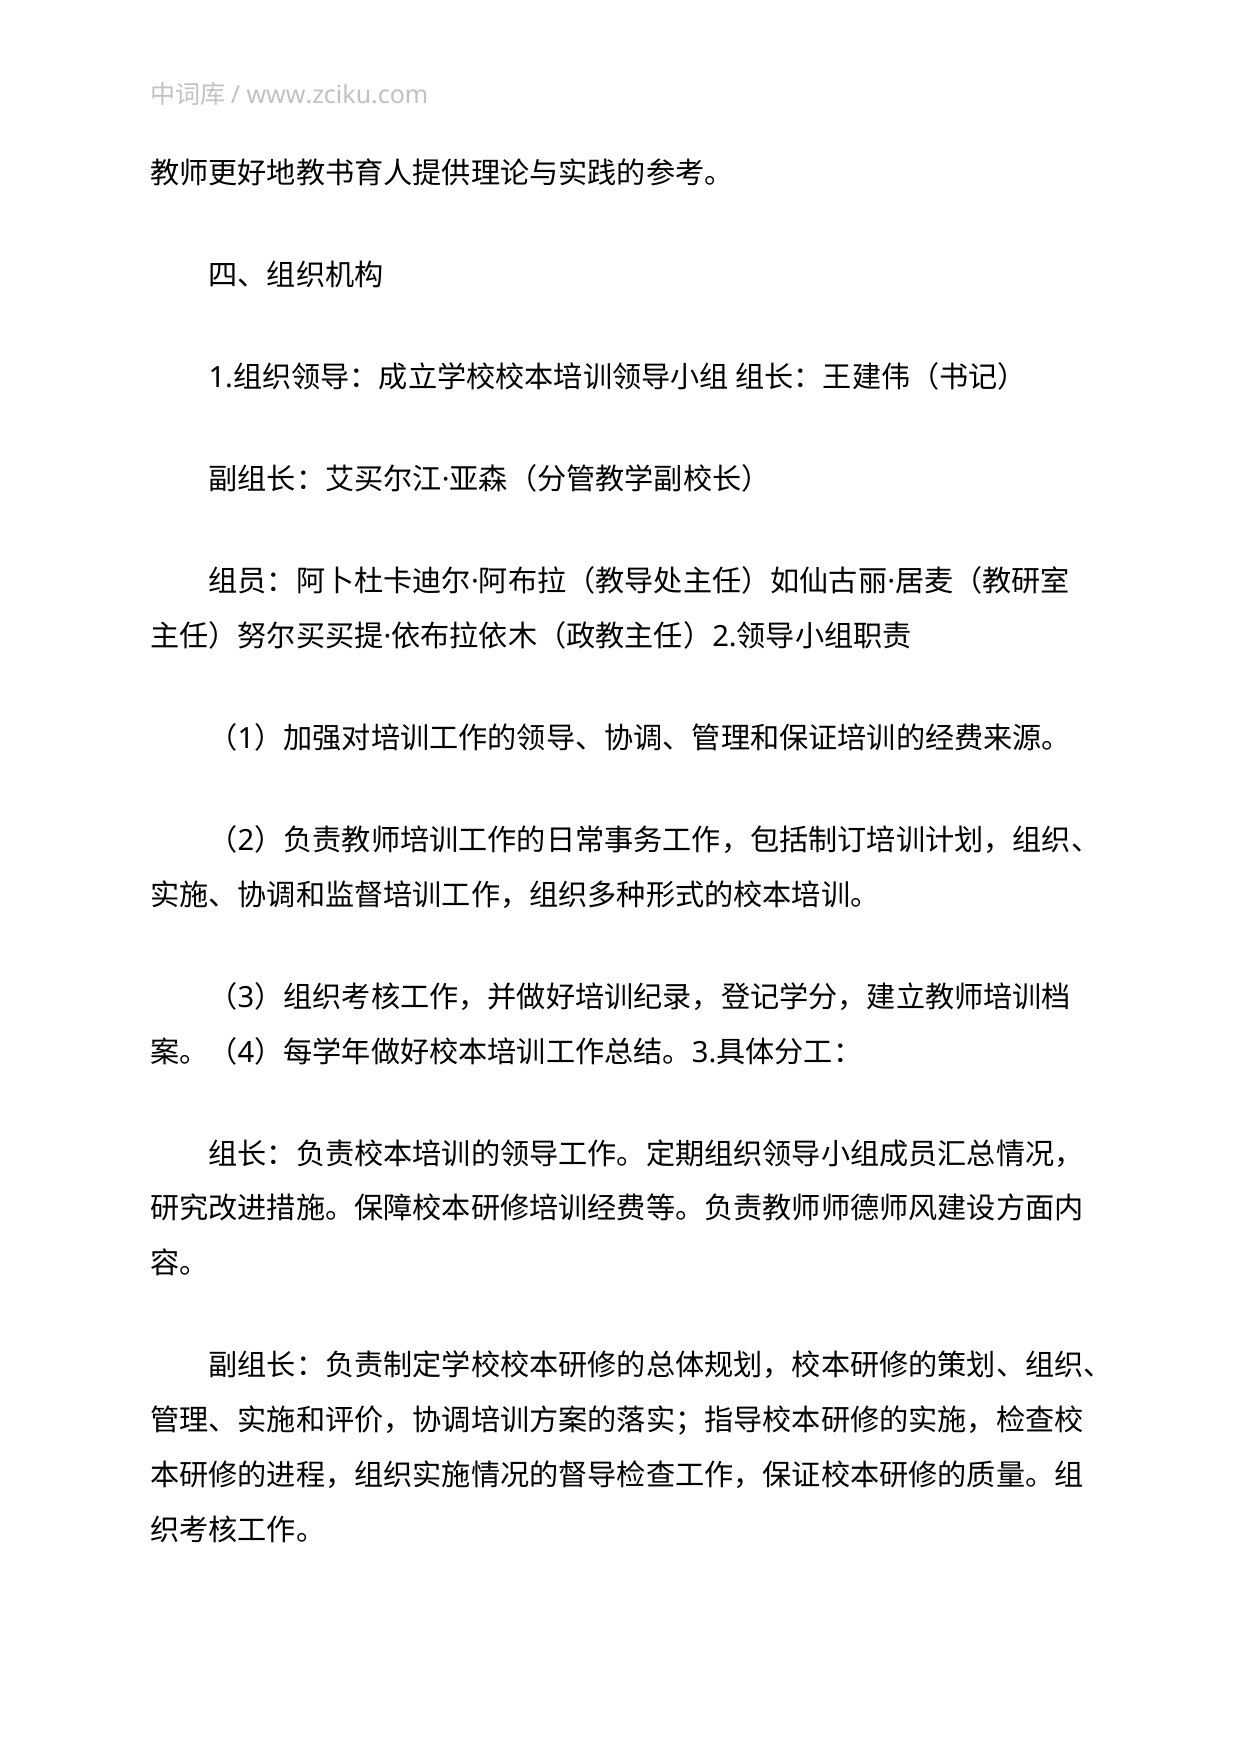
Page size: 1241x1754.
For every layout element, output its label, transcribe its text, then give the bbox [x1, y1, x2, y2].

text 副组长：负责制定学校校本研修的总体规划，校本研修的策划、组织、管理、实施和评价，协调培训方案的落实；指导校本研修的实施，检查校本研修的进程，组织实施情况的督导检查工作，保证校本研修的质量。组织考核工作。 [150, 1342, 1090, 1549]
text （1）加强对培训工作的领导、协调、管理和保证培训的经费来源。 [150, 714, 1090, 757]
text 组长：负责校本培训的领导工作。定期组织领导小组成员汇总情况，研究改进措施。保障校本研修培训经费等。负责教师师德师风建设方面内容。 [150, 1130, 1090, 1282]
text 副组长：艾买尔江·亚森（分管教学副校长） [150, 456, 1090, 498]
text 组员：阿卜杜卡迪尔·阿布拉（教导处主任）如仙古丽·居麦（教研室主任）努尔买买提·依布拉依木（政教主任）2.领导小组职责 [150, 557, 1090, 655]
text （3）组织考核工作，并做好培训纪录，登记学分，建立教师培训档案。（4）每学年做好校本培训工作总结。3.具体分工： [150, 973, 1090, 1071]
text （2）负责教师培训工作的日常事务工作，包括制订培训计划，组织、实施、协调和监督培训工作，组织多种形式的校本培训。 [150, 816, 1090, 914]
text 1.组织领导：成立学校校本培训领导小组 组长：王建伟（书记） [150, 353, 1090, 396]
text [150, 150, 1090, 192]
text 四、组织机构 [150, 252, 1090, 294]
